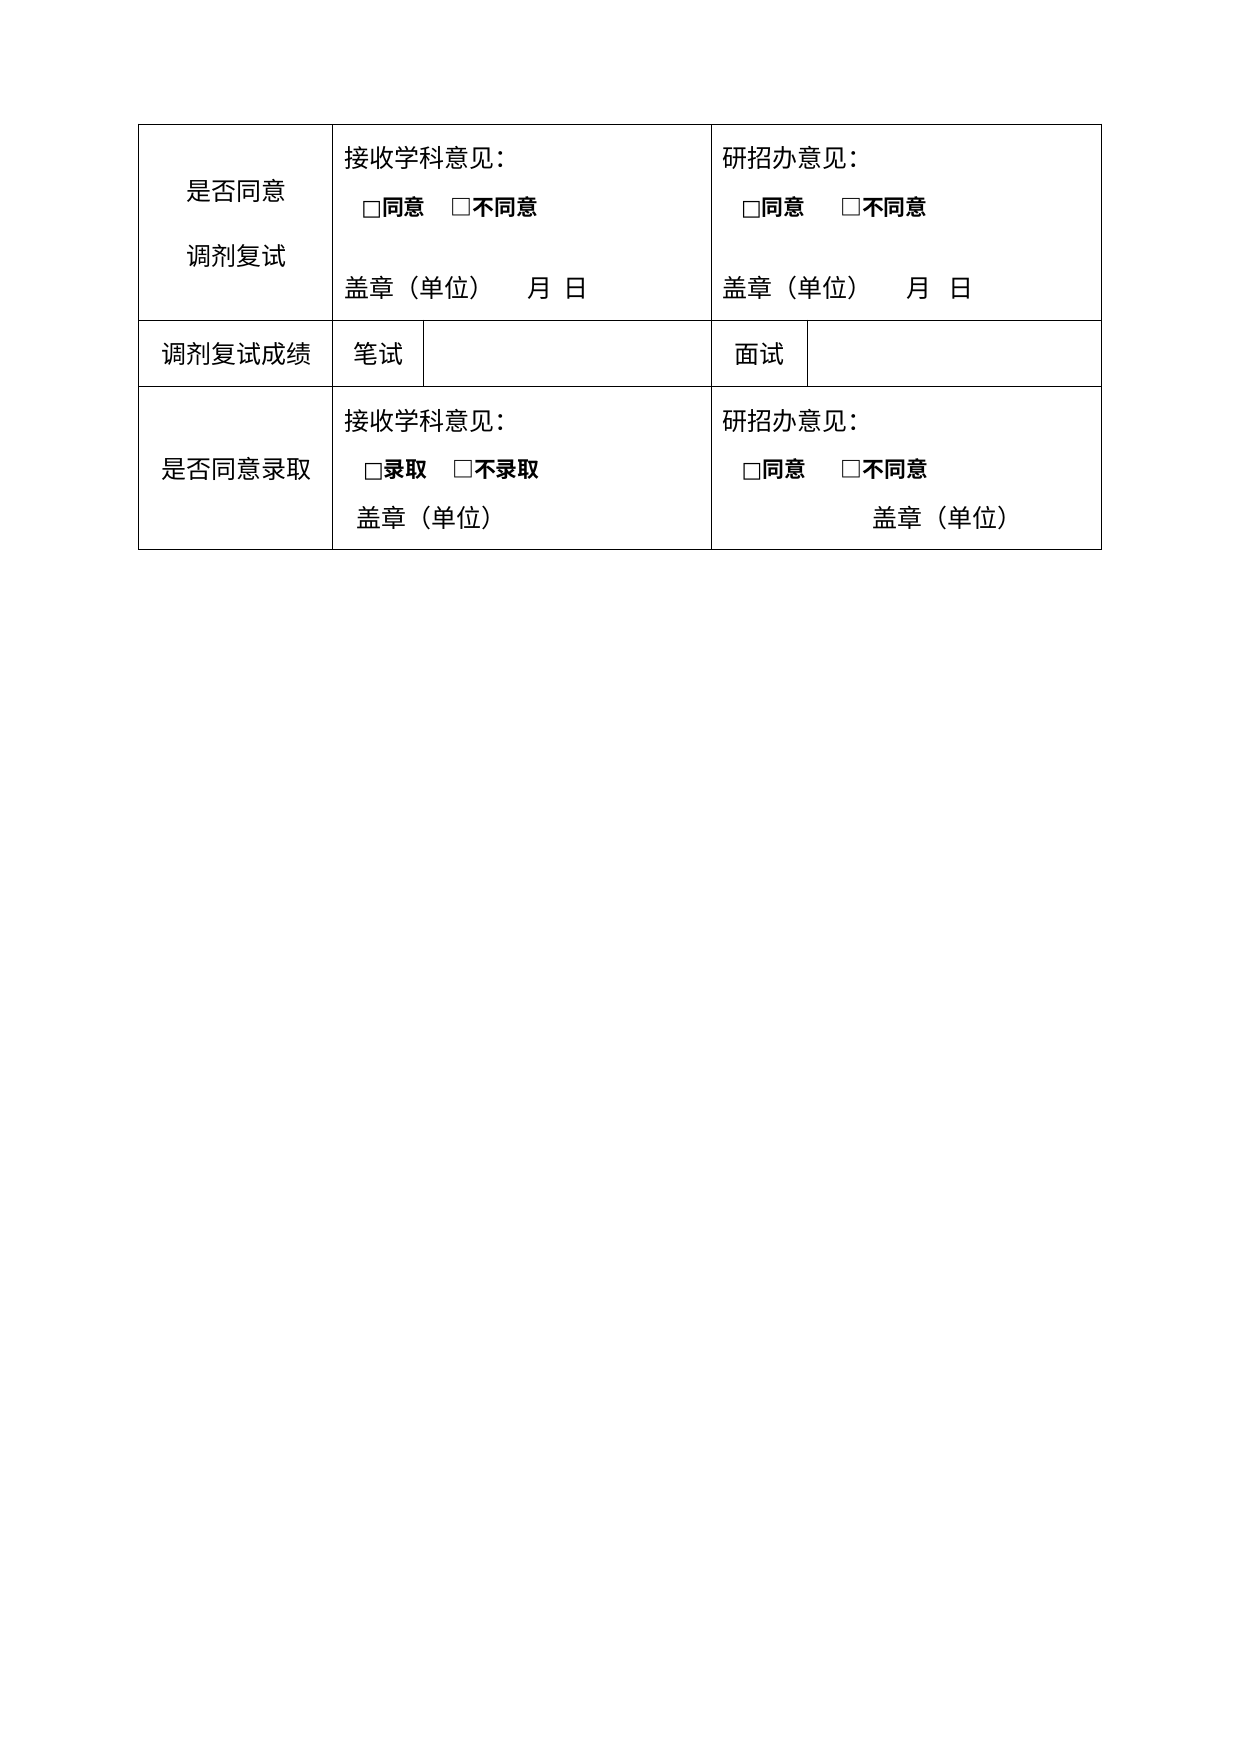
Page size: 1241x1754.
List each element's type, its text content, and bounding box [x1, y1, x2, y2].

table_cell 接收学科意见： □录取 □不录取 盖章（单位） [333, 387, 711, 549]
table_cell 调剂复试成绩 [139, 321, 332, 386]
table_cell 是否同意 调剂复试 [139, 125, 332, 319]
table_cell [808, 321, 1101, 386]
table_cell 研招办意见： □同意 □不同意 盖章（单位） [712, 387, 1101, 549]
table_cell 是否同意录取 [139, 387, 332, 549]
table_cell 面试 [712, 321, 807, 386]
table_cell 研招办意见： □同意 □不同意 盖章（单位） 月 日 [712, 125, 1101, 319]
table_cell 接收学科意见： □同意 □不同意 盖章（单位） 月 日 [333, 125, 711, 319]
table_cell 笔试 [333, 321, 423, 386]
table_cell [424, 321, 711, 386]
